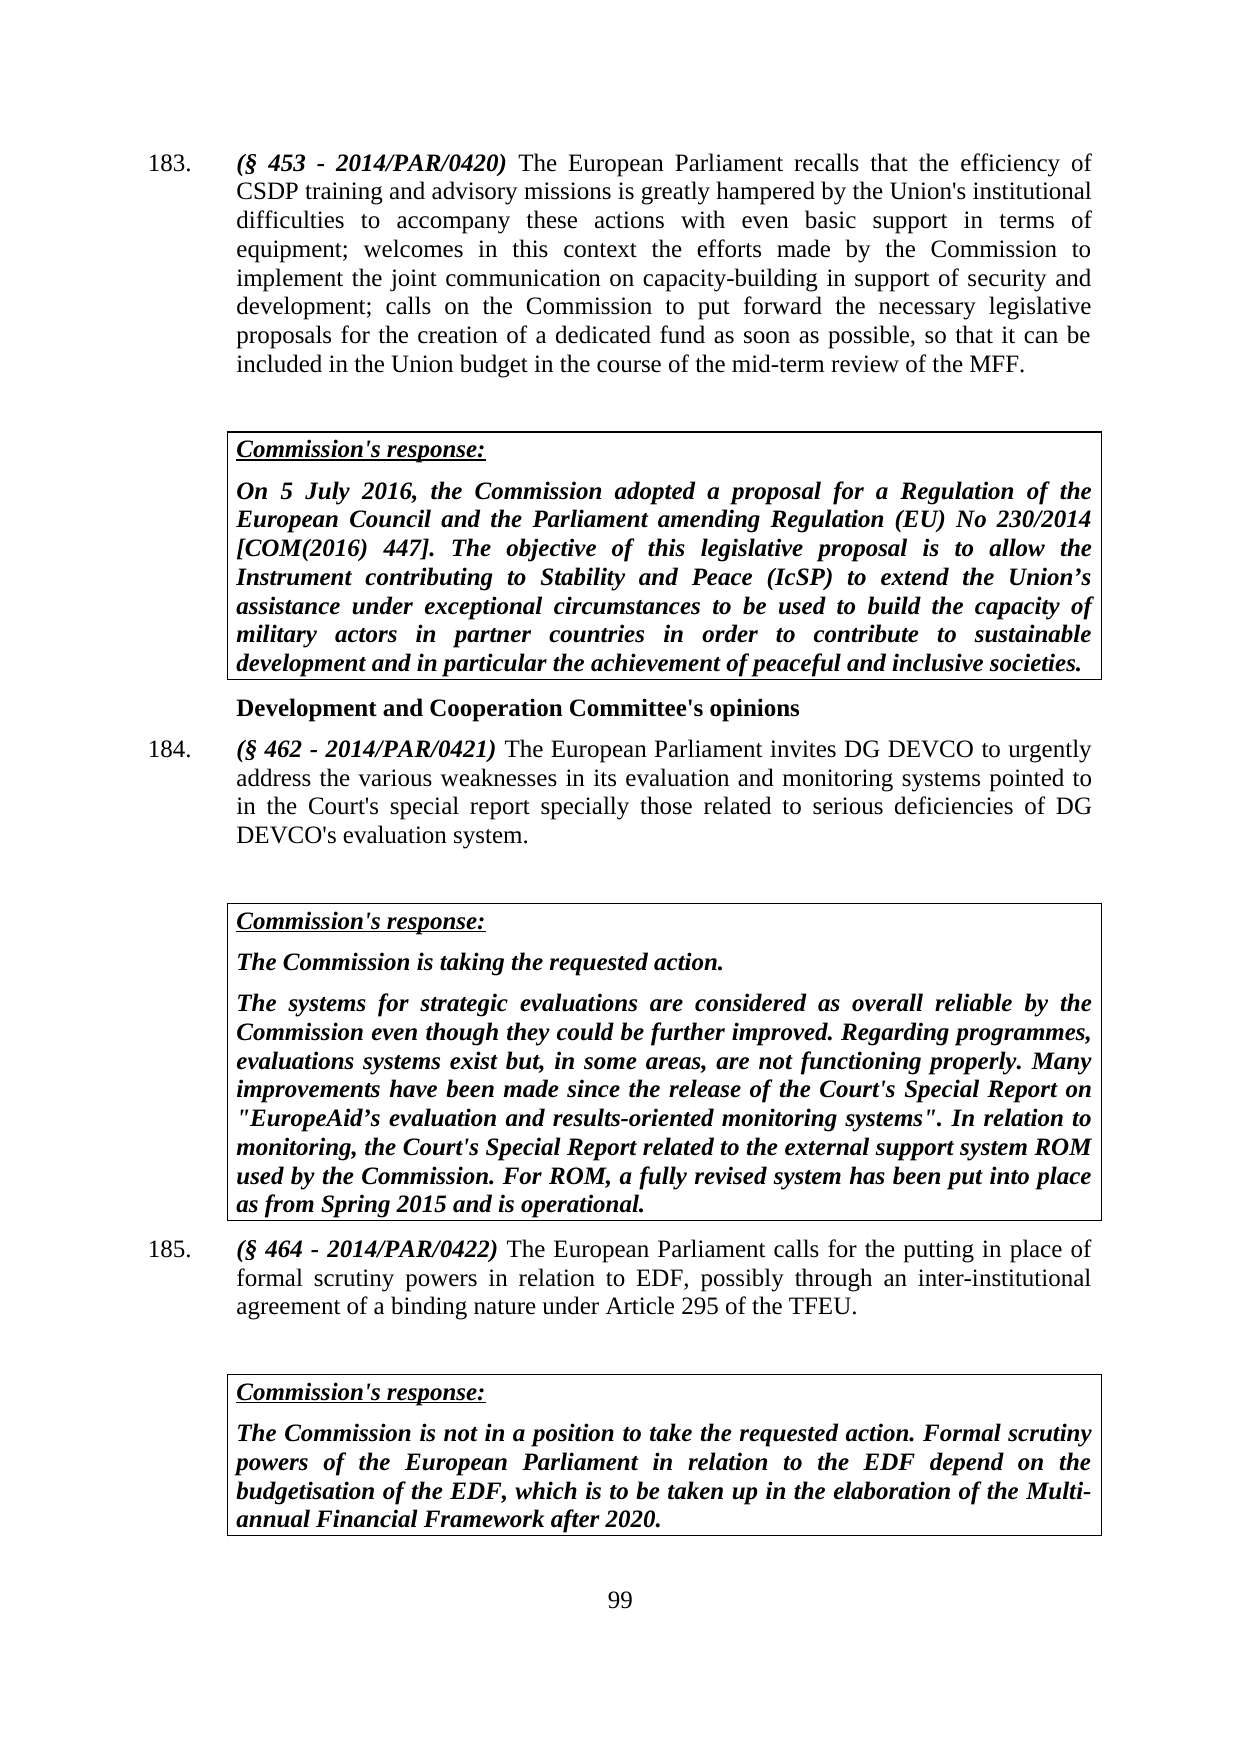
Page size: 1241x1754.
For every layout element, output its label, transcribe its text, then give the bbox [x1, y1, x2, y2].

text The Commission is taking the requested action. [228, 944, 1101, 976]
text Commission's response: [228, 904, 1101, 934]
text 185. (§ 464 - 2014/PAR/0422) The European Parliament calls for the putting in place of formal scrutiny powers in relation to EDF, possibly through an inter-institutional agreement of a binding nature under Article 295 of the TFEU. [148, 1234, 1093, 1320]
text 184. (§ 462 - 2014/PAR/0421) The European Parliament invites DG DEVCO to urgently address the various weaknesses in its evaluation and monitoring systems pointed to in the Court's special report specially those related to serious deficiencies of DG DEVCO's evaluation system. [148, 734, 1093, 849]
text 183. (§ 453 - 2014/PAR/0420) The European Parliament recalls that the efficiency of CSDP training and advisory missions is greatly hampered by the Union's institutional difficulties to accompany these actions with even basic support in terms of equipment; welcomes in this context the efforts made by the Commission to implement the joint communication on capacity-building in support of security and development; calls on the Commission to put forward the necessary legislative proposals for the creation of a dedicated fund as soon as possible, so that it can be included in the Union budget in the course of the mid-term review of the MFF. [148, 148, 1093, 378]
subtitle Development and Cooperation Committee's opinions [148, 693, 1093, 721]
text The Commission is not in a position to take the requested action. Formal scrutiny powers of the European Parliament in relation to the EDF depend on the budgetisation of the EDF, which is to be taken up in the elaboration of the Multi-annual Financial Framework after 2020. [228, 1415, 1101, 1535]
text Commission's response: [228, 1375, 1101, 1406]
text Commission's response: [228, 433, 1101, 463]
text The systems for strategic evaluations are considered as overall reliable by the Commission even though they could be further improved. Regarding programmes, evaluations systems exist but, in some areas, are not functioning properly. Many improvements have been made since the release of the Court's Special Report on "EuropeAid’s evaluation and results-oriented monitoring systems". In relation to monitoring, the Court's Special Report related to the external support system ROM used by the Commission. For ROM, a fully revised system has been put into place as from Spring 2015 and is operational. [228, 985, 1101, 1220]
text On 5 July 2016, the Commission adopted a proposal for a Regulation of the European Council and the Parliament amending Regulation (EU) No 230/2014 [COM(2016) 447]. The objective of this legislative proposal is to allow the Instrument contributing to Stability and Peace (IcSP) to extend the Union’s assistance under exceptional circumstances to be used to build the capacity of military actors in partner countries in order to contribute to sustainable development and in particular the achievement of peaceful and inclusive societies. [228, 473, 1101, 679]
